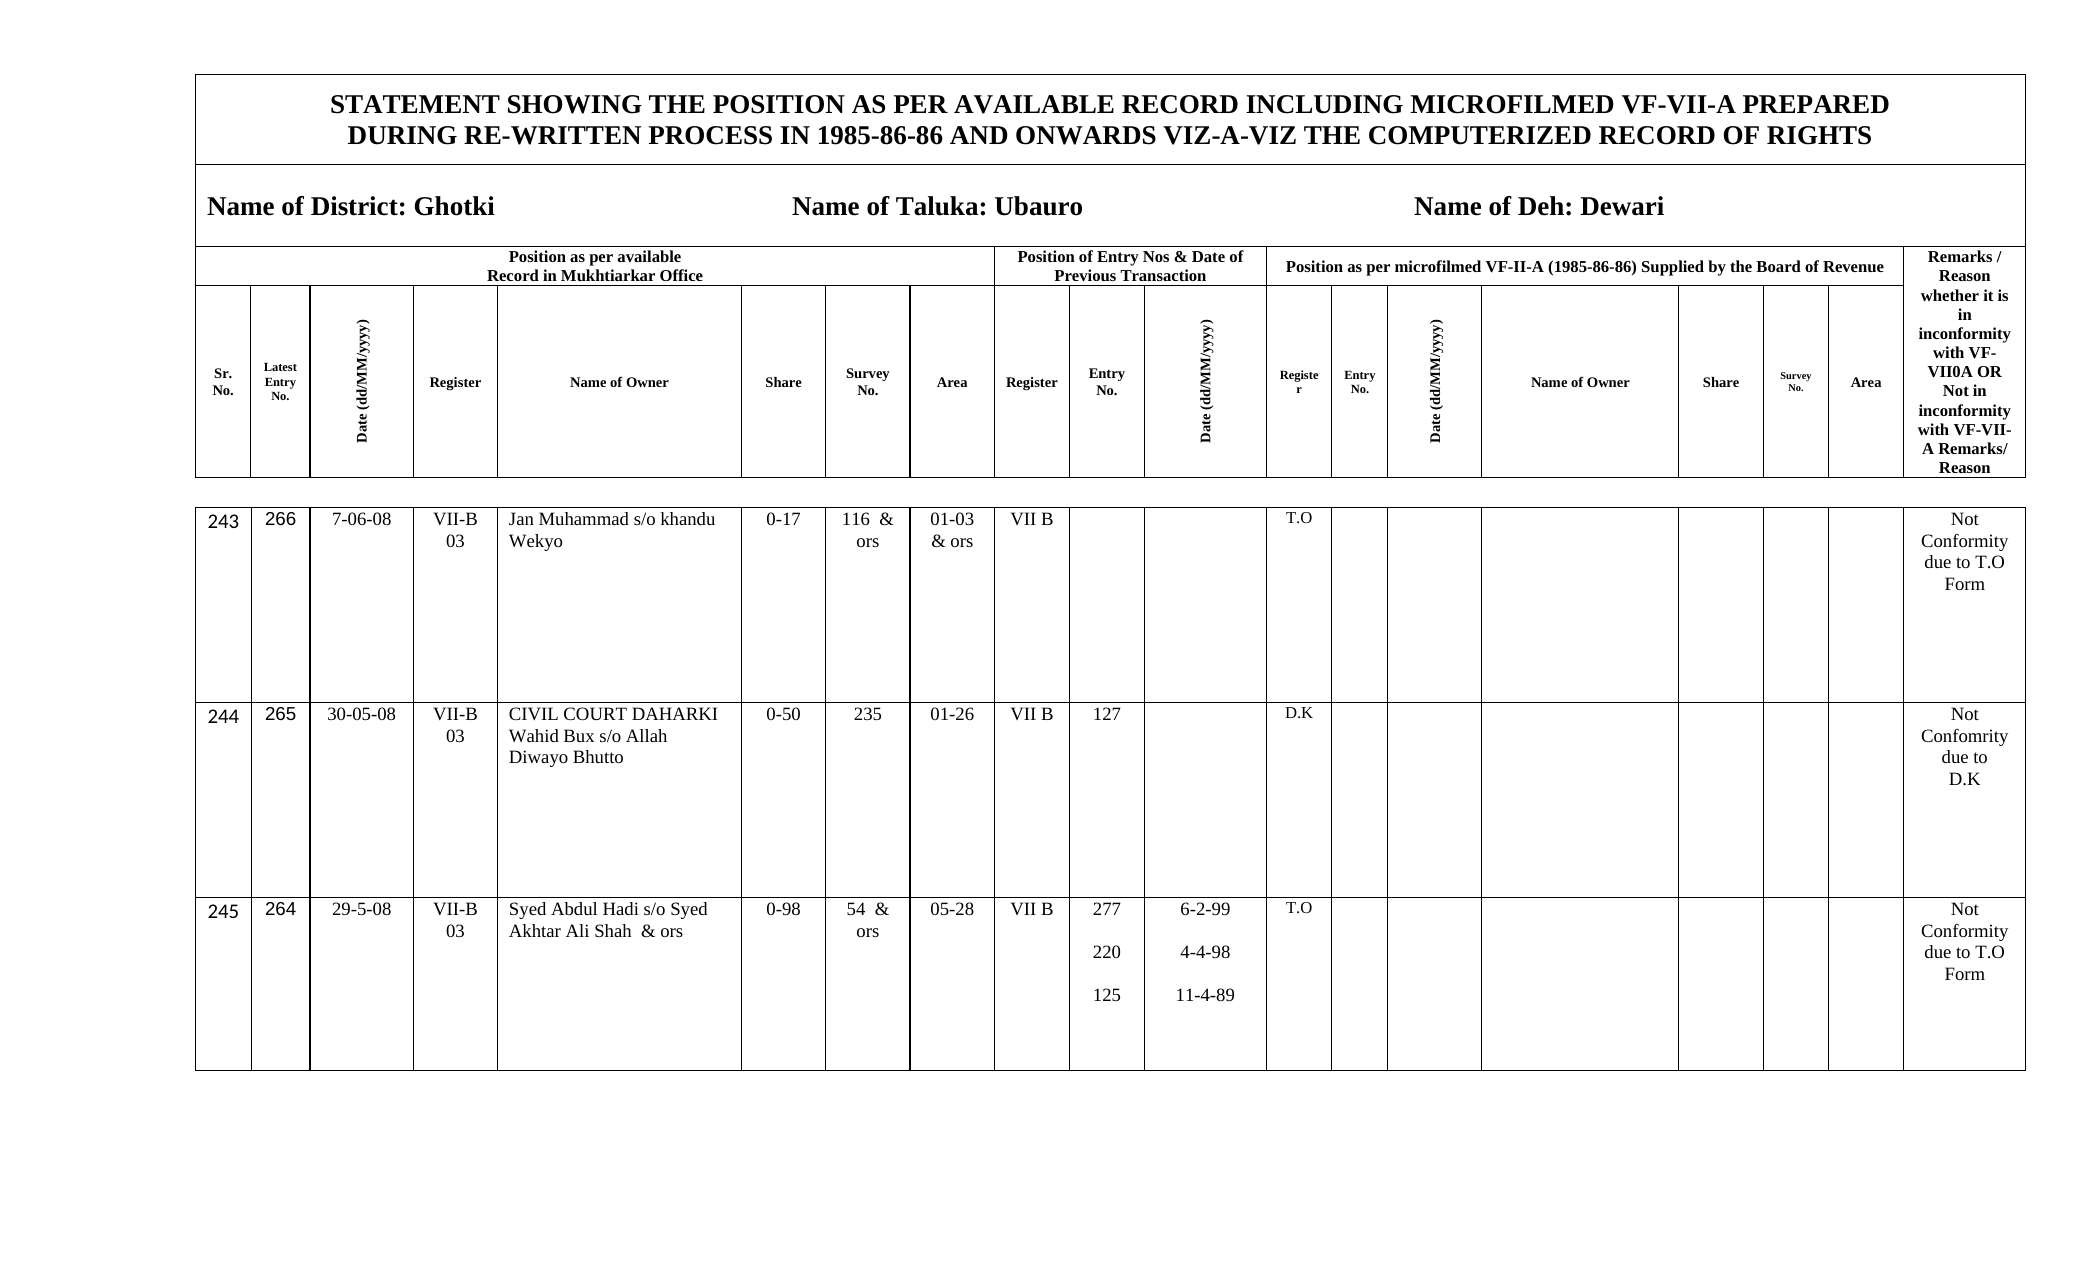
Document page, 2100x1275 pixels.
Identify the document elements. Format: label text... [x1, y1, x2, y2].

table_cell CIVIL COURT DAHARKI Wahid Bux s/o Allah Diwayo Bhutto [498, 703, 741, 897]
table_cell 266 [252, 508, 309, 702]
table_cell [1388, 898, 1481, 1070]
table_cell [1332, 898, 1387, 1070]
table_cell Jan Muhammad s/o khandu Wekyo [498, 508, 741, 702]
table_cell VII-B 03 [414, 508, 497, 702]
table_cell [1388, 508, 1481, 702]
table_cell [1388, 703, 1481, 897]
table_cell [1829, 703, 1903, 897]
table_cell 54 & ors [826, 898, 909, 1070]
table_cell T.O [1267, 508, 1331, 702]
table_cell 6-2-99 4-4-98 11-4-89 [1145, 898, 1266, 1070]
table_cell 244 [196, 703, 251, 897]
table_cell Not Confomrity due to D.K [1904, 703, 2025, 897]
table_cell Not Conformity due to T.O Form [1904, 898, 2025, 1070]
table_cell [1829, 898, 1903, 1070]
table_cell 277 220 125 [1070, 898, 1144, 1070]
table_cell 243 [196, 508, 251, 702]
table_cell [1764, 703, 1828, 897]
table_cell 116 & ors [826, 508, 909, 702]
table_cell VII-B 03 [414, 898, 497, 1070]
table_cell [1482, 508, 1678, 702]
table_cell 01-03 & ors [911, 508, 994, 702]
table_cell [1145, 703, 1266, 897]
table_cell [1679, 508, 1763, 702]
table_cell VII-B 03 [414, 703, 497, 897]
table_cell 245 [196, 898, 251, 1070]
table_cell [1679, 703, 1763, 897]
table_cell [1482, 703, 1678, 897]
table_cell [1145, 508, 1266, 702]
table_cell 30-05-08 [311, 703, 413, 897]
table_cell 05-28 [911, 898, 994, 1070]
table_cell VII B [995, 703, 1069, 897]
table_cell VII B [995, 898, 1069, 1070]
table_cell 0-17 [742, 508, 825, 702]
table_cell D.K [1267, 703, 1331, 897]
table_cell 0-50 [742, 703, 825, 897]
table_cell 29-5-08 [311, 898, 413, 1070]
table_cell [1482, 898, 1678, 1070]
table_cell 01-26 [911, 703, 994, 897]
table_cell [1829, 508, 1903, 702]
table_cell 0-98 [742, 898, 825, 1070]
table_cell T.O [1267, 898, 1331, 1070]
table_cell [1332, 508, 1387, 702]
table_cell [1764, 898, 1828, 1070]
table_cell VII B [995, 508, 1069, 702]
table_cell [1679, 898, 1763, 1070]
table_cell Syed Abdul Hadi s/o Syed Akhtar Ali Shah & ors [498, 898, 741, 1070]
table_cell Not Conformity due to T.O Form [1904, 508, 2025, 702]
table_cell 265 [252, 703, 309, 897]
table_cell [1332, 703, 1387, 897]
table_cell 235 [826, 703, 909, 897]
table_cell 264 [252, 898, 309, 1070]
table_cell [1070, 508, 1144, 702]
table_cell [1764, 508, 1828, 702]
table_cell 127 [1070, 703, 1144, 897]
table_cell 7-06-08 [311, 508, 413, 702]
